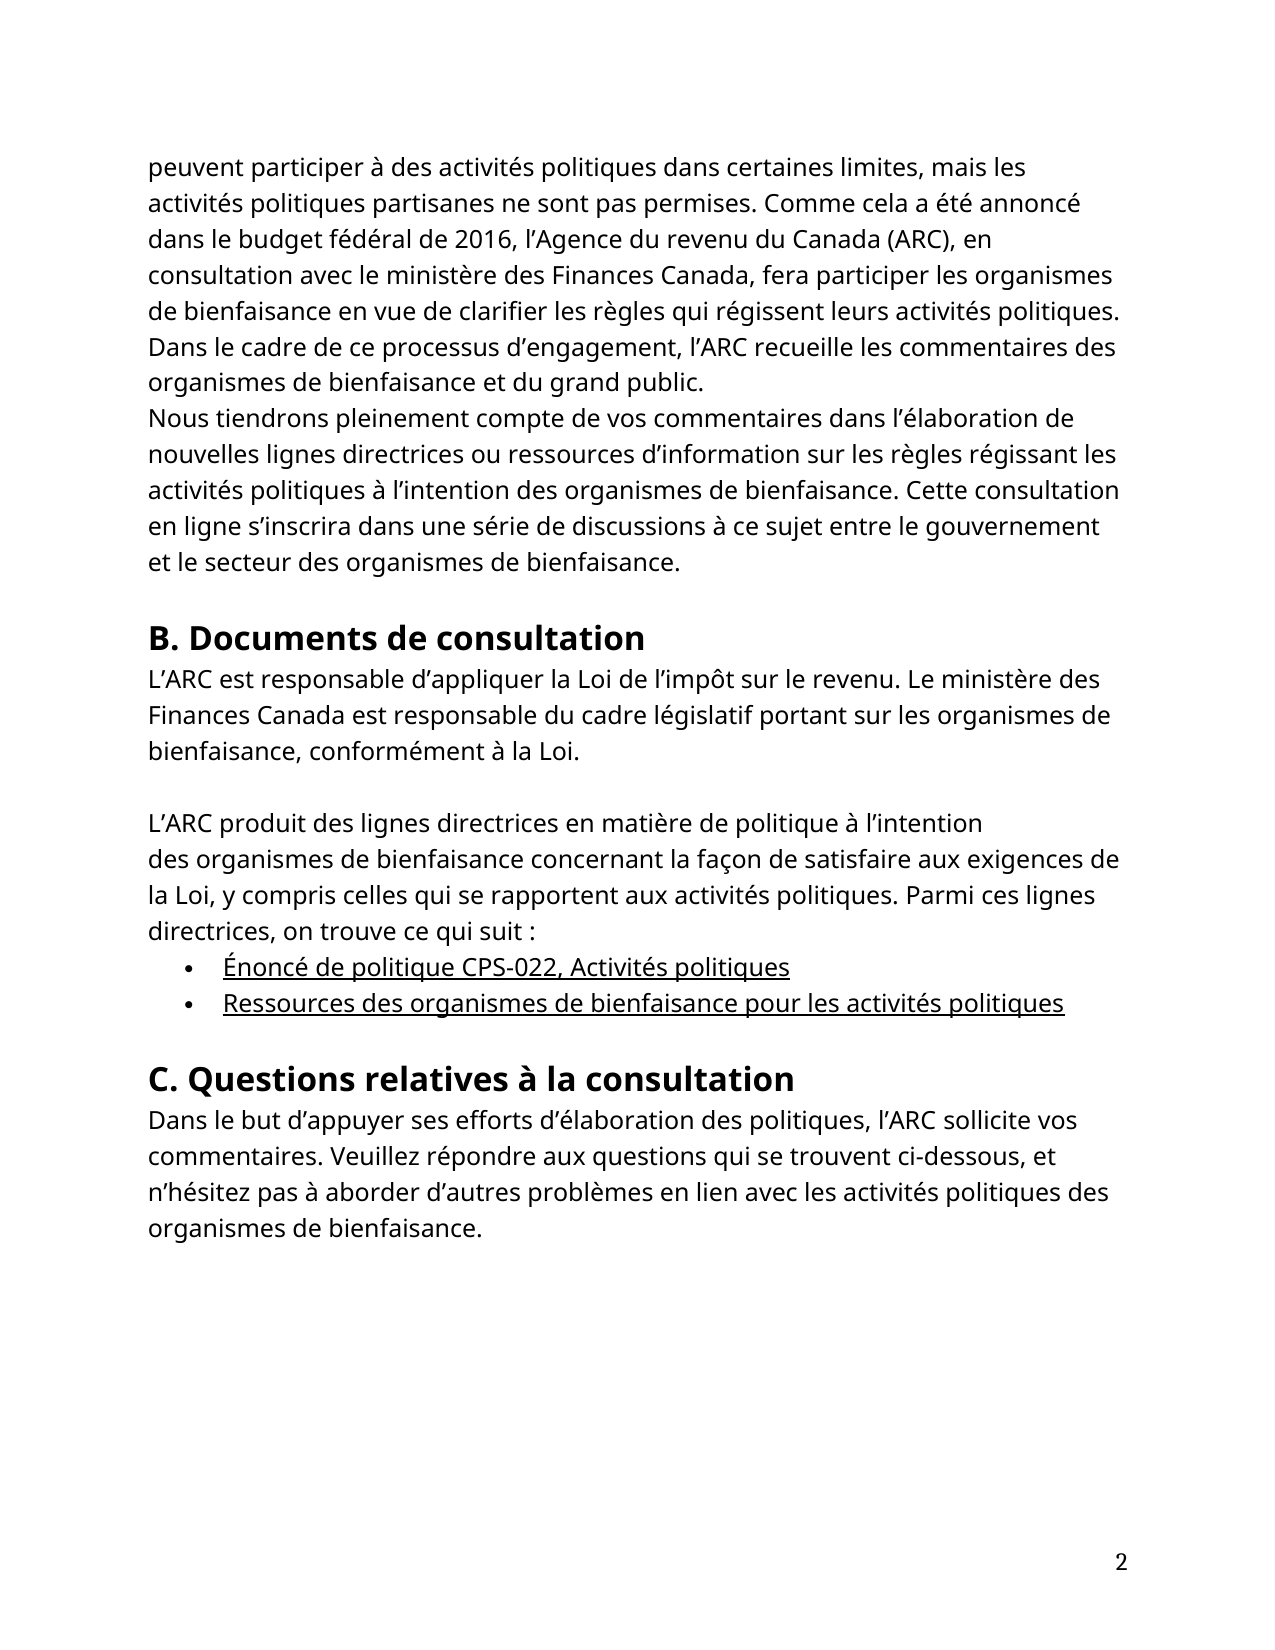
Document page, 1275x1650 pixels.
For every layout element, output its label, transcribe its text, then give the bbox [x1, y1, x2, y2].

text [148, 148, 1127, 399]
list Énoncé de politique CPS-022, Activités politiques [185, 948, 1127, 984]
text L’ARC produit des lignes directrices en matière de politique à l’intention des organismes de bienfaisance concernant la façon de satisfaire aux exigences de la Loi, y compris celles qui se rapportent aux activités politiques. Parmi ces lignes directrices, on trouve ce qui suit : [148, 804, 1127, 948]
text Nous tiendrons pleinement compte de vos commentaires dans l’élaboration de nouvelles lignes directrices ou ressources d’information sur les règles régissant les activités politiques à l’intention des organismes de bienfaisance. Cette consultation en ligne s’inscrira dans une série de discussions à ce sujet entre le gouvernement et le secteur des organismes de bienfaisance. [148, 399, 1127, 579]
list Ressources des organismes de bienfaisance pour les activités politiques [185, 984, 1127, 1019]
text L’ARC est responsable d’appliquer la Loi de l’impôt sur le revenu. Le ministère des Finances Canada est responsable du cadre législatif portant sur les organismes de bienfaisance, conformément à la Loi. [148, 660, 1127, 768]
text Dans le but d’appuyer ses efforts d’élaboration des politiques, l’ARC sollicite vos commentaires. Veuillez répondre aux questions qui se trouvent ci-dessous, et n’hésitez pas à aborder d’autres problèmes en lien avec les activités politiques des organismes de bienfaisance. [148, 1101, 1127, 1245]
text C. Questions relatives à la consultation [148, 1056, 1127, 1101]
text B. Documents de consultation [148, 615, 1127, 660]
